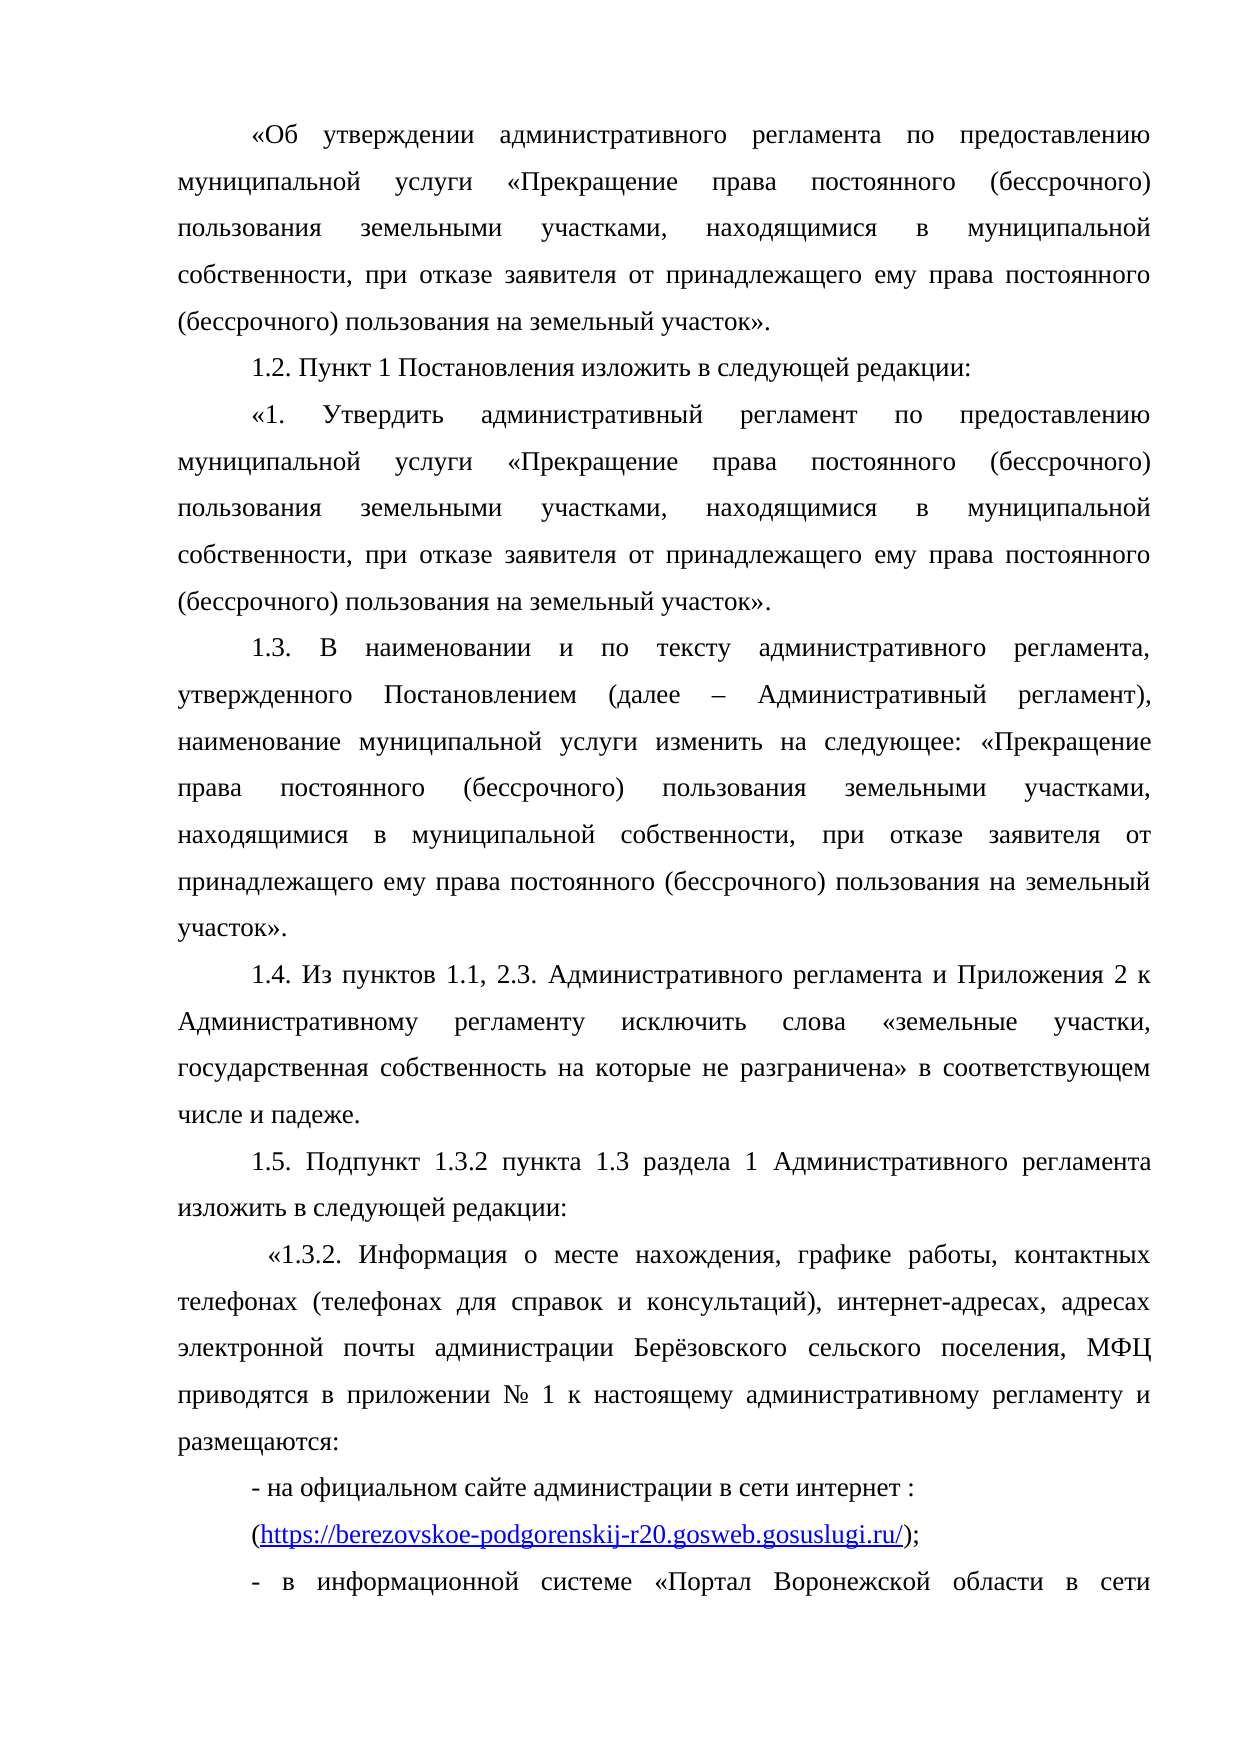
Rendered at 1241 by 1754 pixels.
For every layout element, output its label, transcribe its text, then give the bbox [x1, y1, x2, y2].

text «1. Утвердить административный регламент по предоставлению муниципальной услуги «Прекращение права постоянного (бессрочного) пользования земельными участками, находящимися в муниципальной собственности, при отказе заявителя от принадлежащего ему права постоянного (бессрочного) пользования на земельный участок». [177, 398, 1152, 616]
text 1.3. В наименовании и по тексту административного регламента, утвержденного Постановлением (далее – Административный регламент), наименование муниципальной услуги изменить на следующее: «Прекращение права постоянного (бессрочного) пользования земельными участками, находящимися в муниципальной собственности, при отказе заявителя от принадлежащего ему права постоянного (бессрочного) пользования на земельный участок». [177, 631, 1152, 943]
text (https://berezovskoe-podgorenskij-r20.gosweb.gosuslugi.ru/); [903, 1518, 1152, 1549]
text 1.5. Подпункт 1.3.2 пункта 1.3 раздела 1 Административного регламента изложить в следующей редакции: [177, 1145, 1152, 1223]
text 1.4. Из пунктов 1.1, 2.3. Административного регламента и Приложения 2 к Административному регламенту исключить слова «земельные участки, государственная собственность на которые не разграничена» в соответствующем числе и падеже. [177, 958, 1152, 1129]
text «1.3.2. Информация о месте нахождения, графике работы, контактных телефонах (телефонах для справок и консультаций), интернет-адресах, адресах электронной почты администрации Берёзовского сельского поселения, МФЦ приводятся в приложении № 1 к настоящему административному регламенту и размещаются: [177, 1238, 1152, 1456]
text - на официальном сайте администрации в сети интернет : [177, 1471, 1152, 1503]
text 1.2. Пункт 1 Постановления изложить в следующей редакции: [177, 351, 1152, 383]
text «Об утверждении административного регламента по предоставлению муниципальной услуги «Прекращение права постоянного (бессрочного) пользования земельными участками, находящимися в муниципальной собственности, при отказе заявителя от принадлежащего ему права постоянного (бессрочного) пользования на земельный участок». [177, 118, 1152, 336]
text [177, 1565, 1152, 1596]
